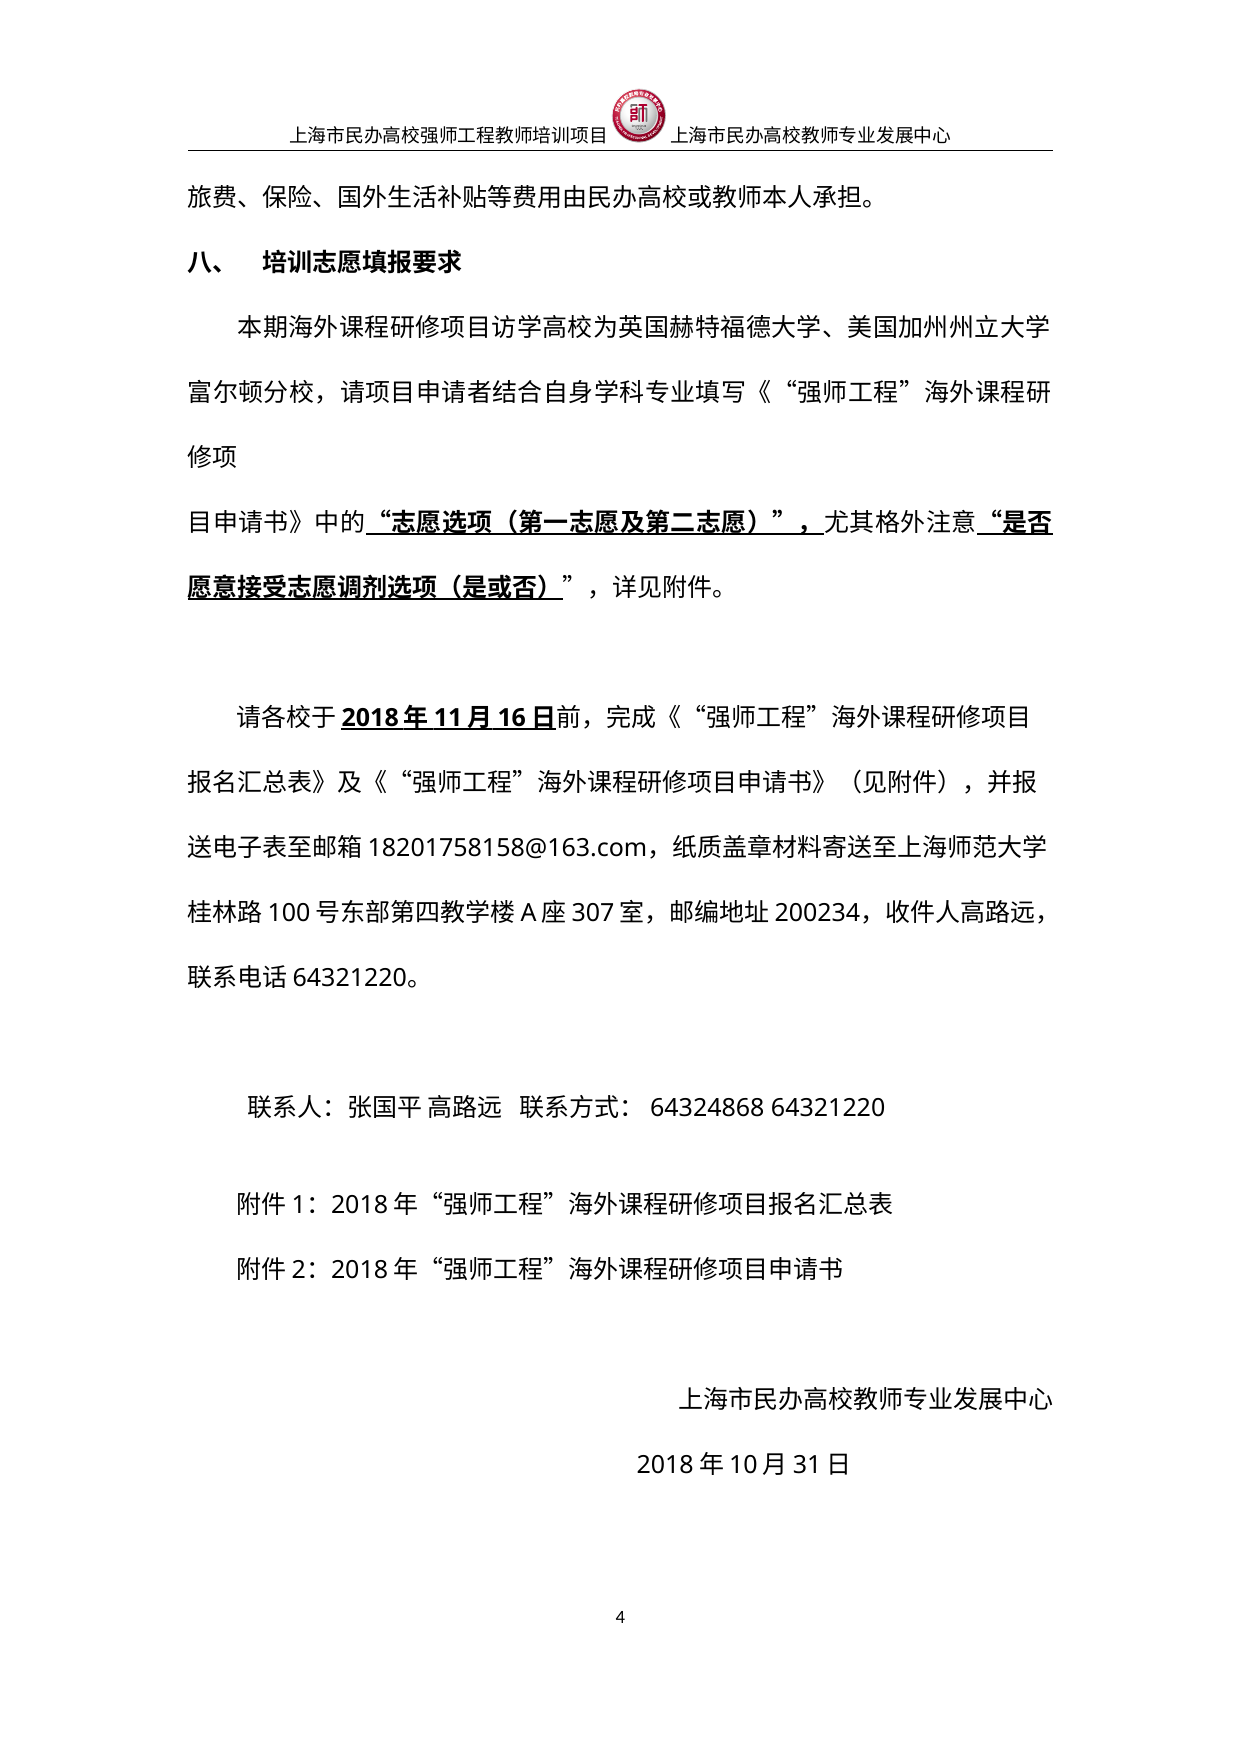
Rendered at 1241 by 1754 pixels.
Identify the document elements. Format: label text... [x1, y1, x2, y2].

text 请各校于2018年11月16日前，完成《“强师工程”海外课程研修项目报名汇总表》及《“强师工程”海外课程研修项目申请书》（见附件），并报送电子表至邮箱18201758158@163.com，纸质盖章材料寄送至上海师范大学桂林路100号东部第四教学楼A座307室，邮编地址200234，收件人高路远，联系电话64321220。 [187, 683, 1053, 1008]
text 2018年10月31日 [187, 1430, 994, 1495]
text 联系人：张国平 高路远 联系方式： 64324868 64321220 [187, 1073, 1053, 1138]
list 培训志愿填报要求 [187, 228, 1053, 293]
text 本期海外课程研修项目访学高校为英国赫特福德大学、美国加州州立大学富尔顿分校，请项目申请者结合自身学科专业填写《“强师工程”海外课程研修项 [187, 293, 1053, 488]
text 附件2：2018年“强师工程”海外课程研修项目申请书 [187, 1235, 1053, 1300]
text 目申请书》中的“志愿选项（第一志愿及第二志愿）”，尤其格外注意“是否愿意接受志愿调剂选项（是或否）”，详见附件。 [187, 488, 1053, 618]
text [187, 163, 1053, 228]
text 附件1：2018年“强师工程”海外课程研修项目报名汇总表 [187, 1170, 1053, 1235]
text 上海市民办高校教师专业发展中心 [187, 1365, 1053, 1430]
